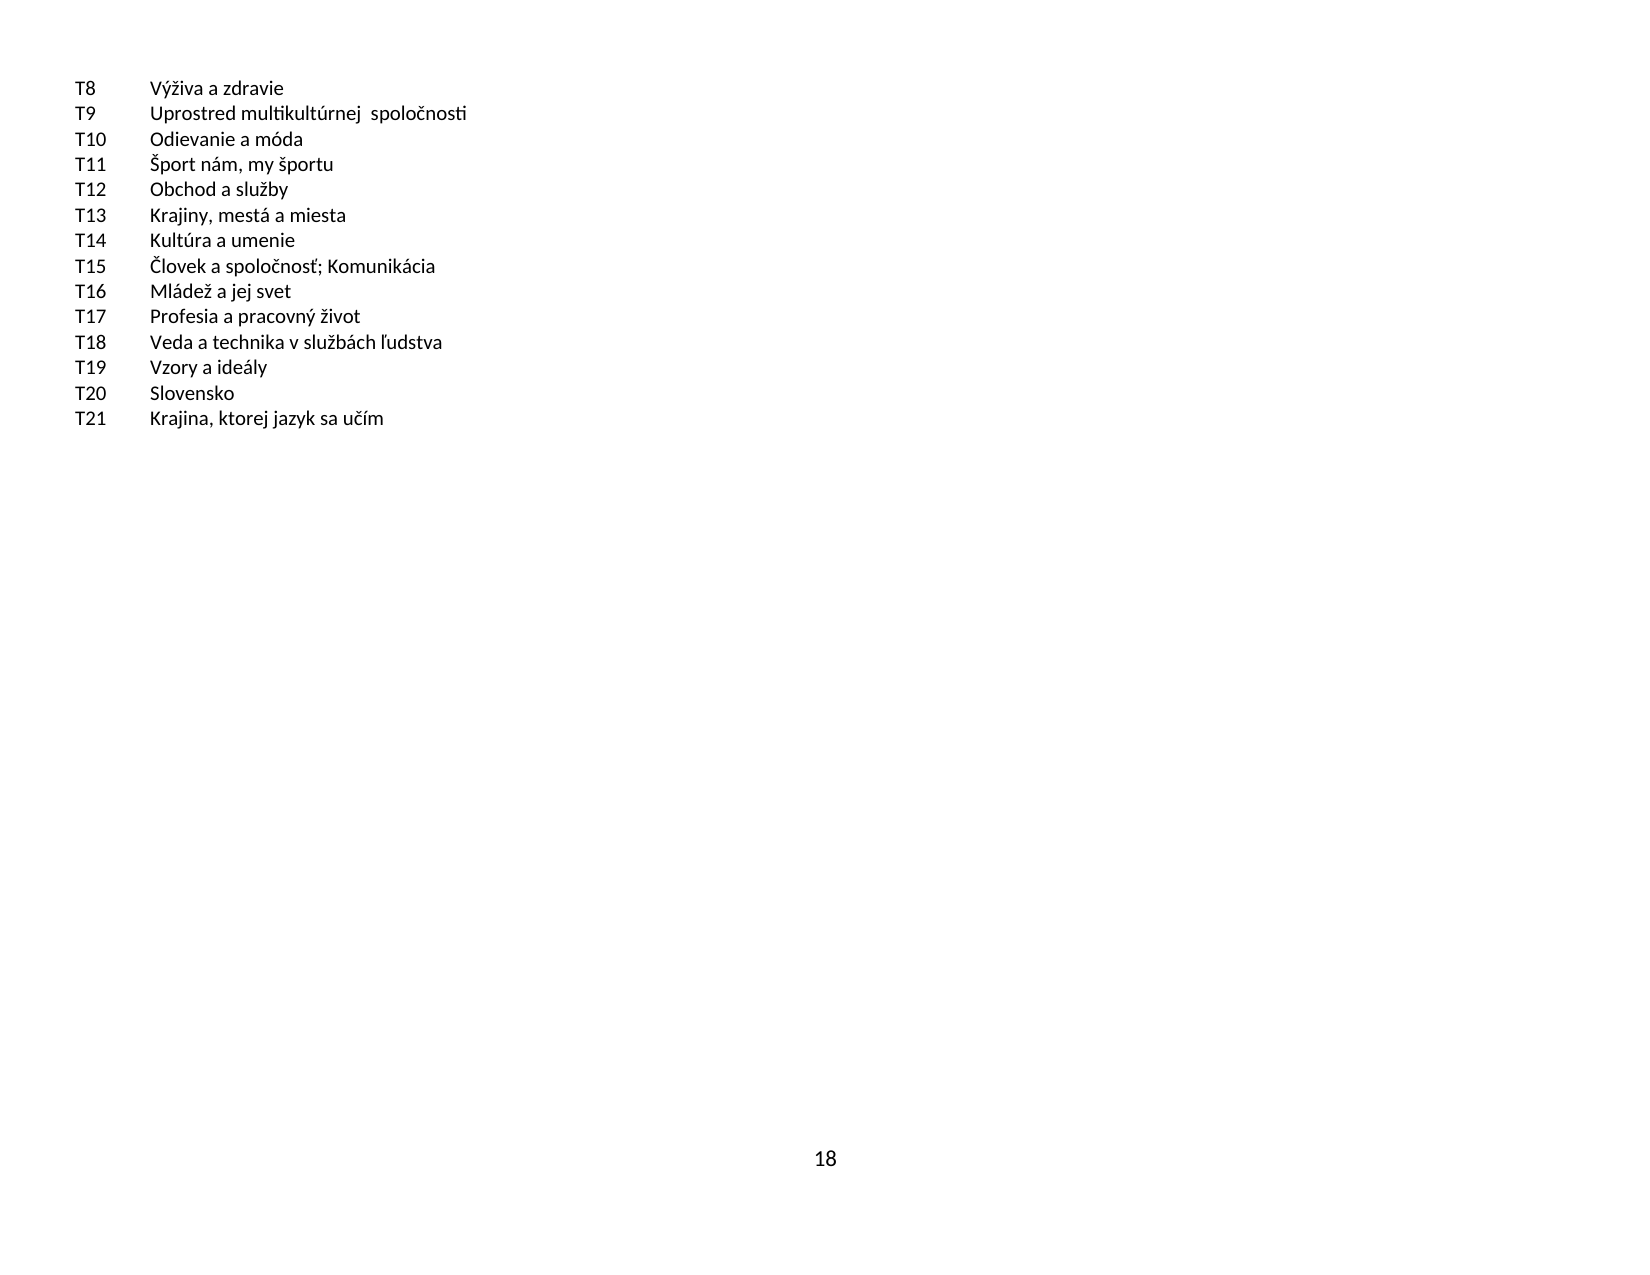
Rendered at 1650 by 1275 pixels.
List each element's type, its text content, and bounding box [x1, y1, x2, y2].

text T14 Kultúra a umenie [75, 227, 1575, 253]
text T16 Mládež a jej svet [75, 278, 1575, 304]
text T19 Vzory a ideály [75, 354, 1575, 380]
text T9 Uprostred multikultúrnej spoločnosti [75, 100, 1575, 126]
text T17 Profesia a pracovný život [75, 304, 1575, 329]
text T10 Odievanie a móda [75, 126, 1575, 151]
text T8 Výživa a zdravie [75, 75, 1575, 100]
text T13 Krajiny, mestá a miesta [75, 202, 1575, 227]
text T20 Slovensko [75, 380, 1575, 405]
text T21 Krajina, ktorej jazyk sa učím [75, 405, 1575, 431]
text T11 Šport nám, my športu [75, 151, 1575, 177]
text T18 Veda a technika v službách ľudstva [75, 329, 1575, 354]
text T12 Obchod a služby [75, 177, 1575, 202]
text T15 Človek a spoločnosť; Komunikácia [75, 253, 1575, 278]
